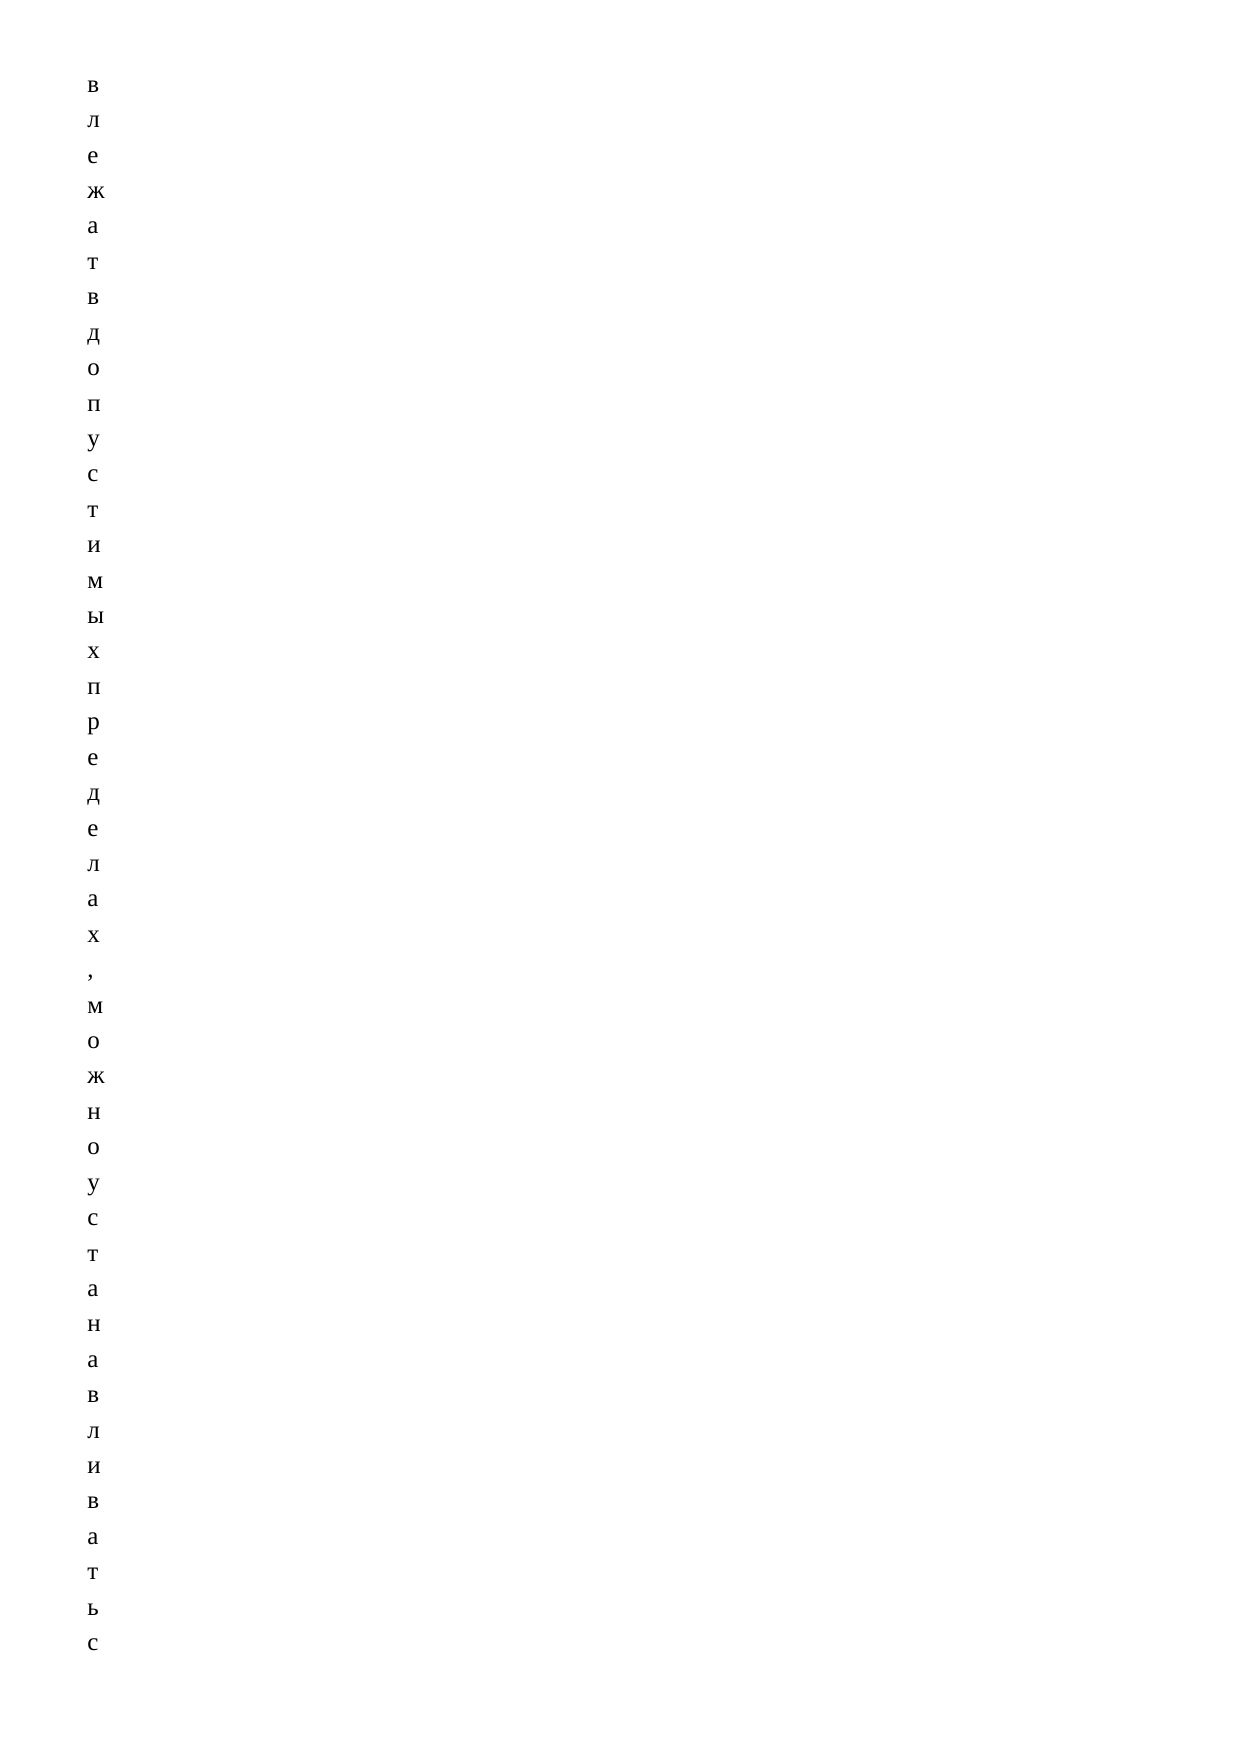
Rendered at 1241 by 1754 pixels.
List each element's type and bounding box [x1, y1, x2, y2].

table_cell [84, 63, 106, 1662]
